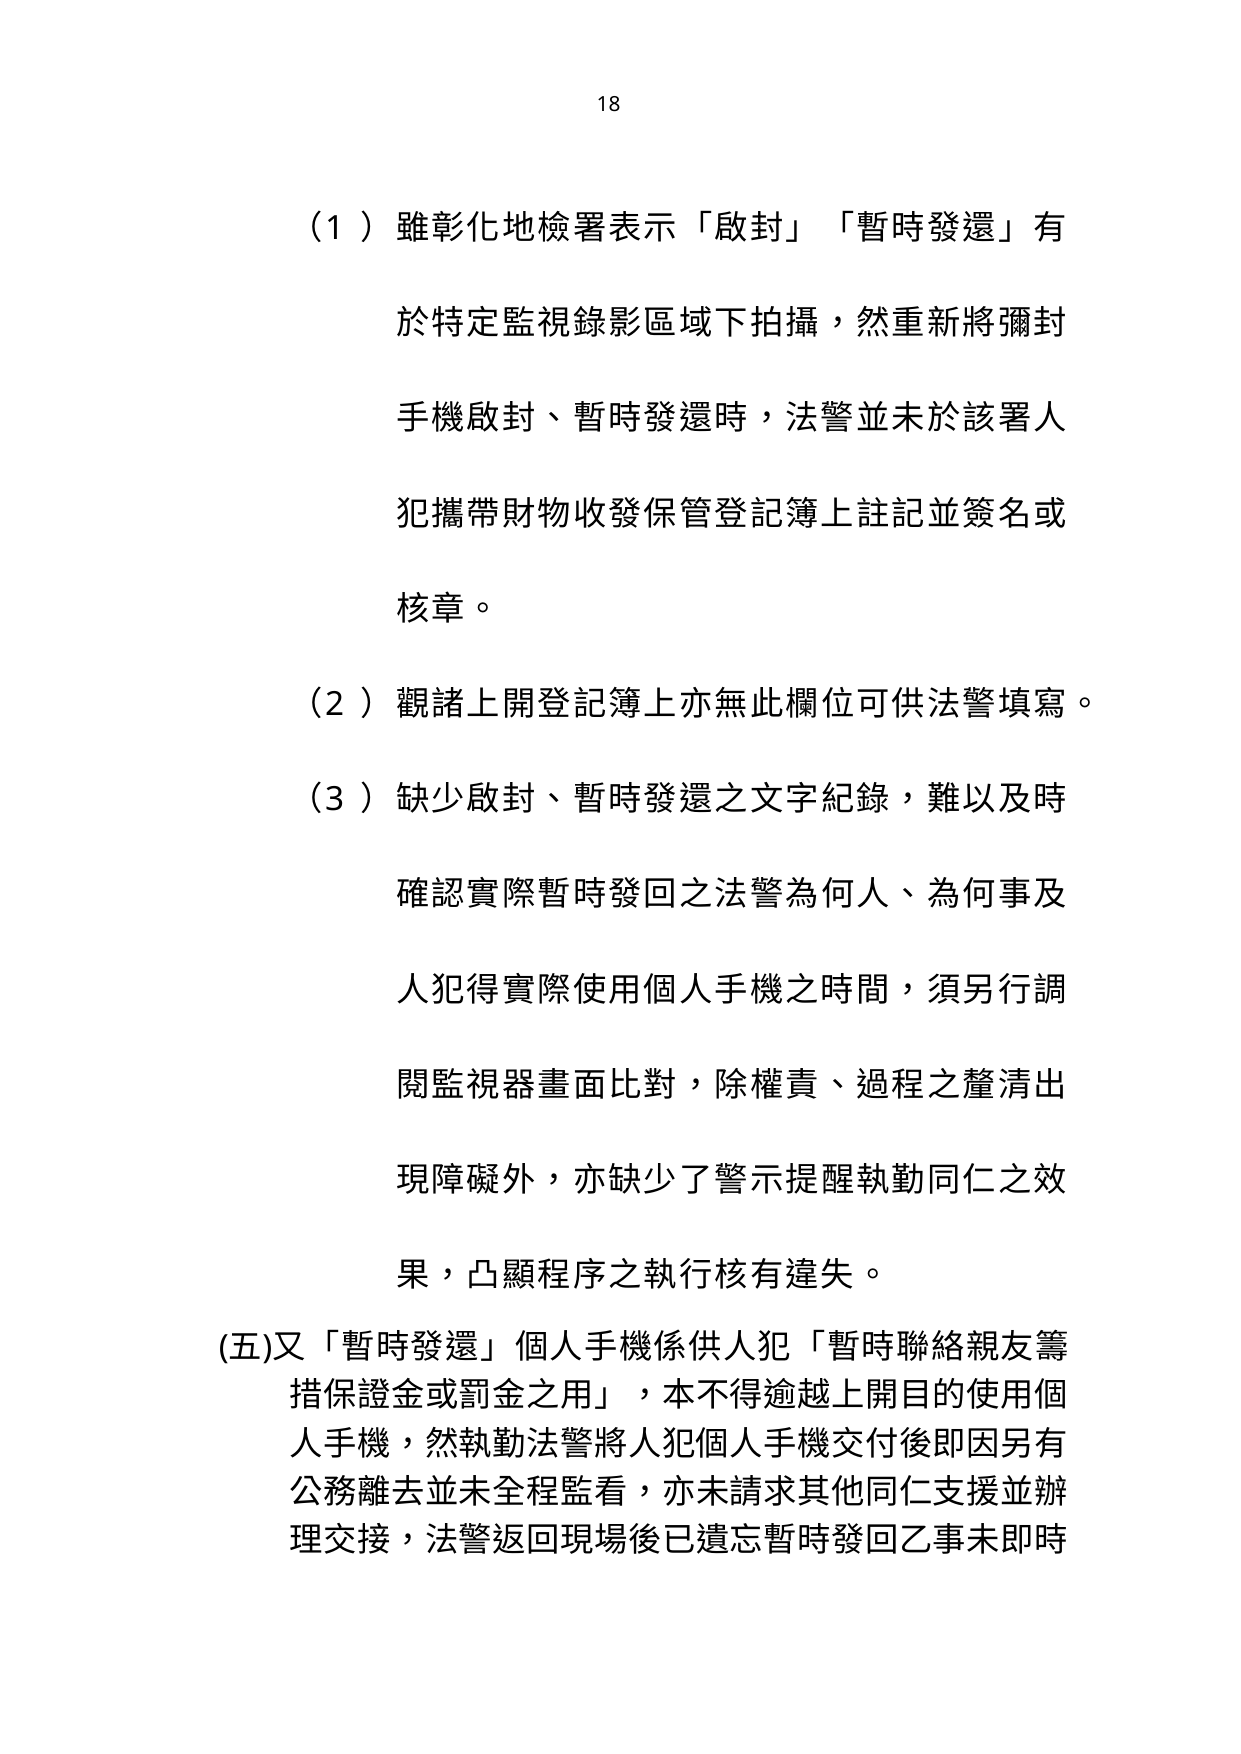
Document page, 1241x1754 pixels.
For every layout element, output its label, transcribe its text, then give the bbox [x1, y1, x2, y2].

subtitle 觀諸上開登記簿上亦無此欄位可供法警填寫。 [272, 653, 1069, 748]
subtitle 雖彰化地檢署表示「啟封」「暫時發還」有於特定監視錄影區域下拍攝，然重新將彌封手機啟封、暫時發還時，法警並未於該署人犯攜帶財物收發保管登記簿上註記並簽名或核章。 [272, 177, 1069, 653]
subtitle 缺少啟封、暫時發還之文字紀錄，難以及時確認實際暫時發回之法警為何人、為何事及人犯得實際使用個人手機之時間，須另行調閱監視器畫面比對，除權責、過程之釐清出現障礙外，亦缺少了警示提醒執勤同仁之效果，凸顯程序之執行核有違失。 [272, 748, 1069, 1320]
